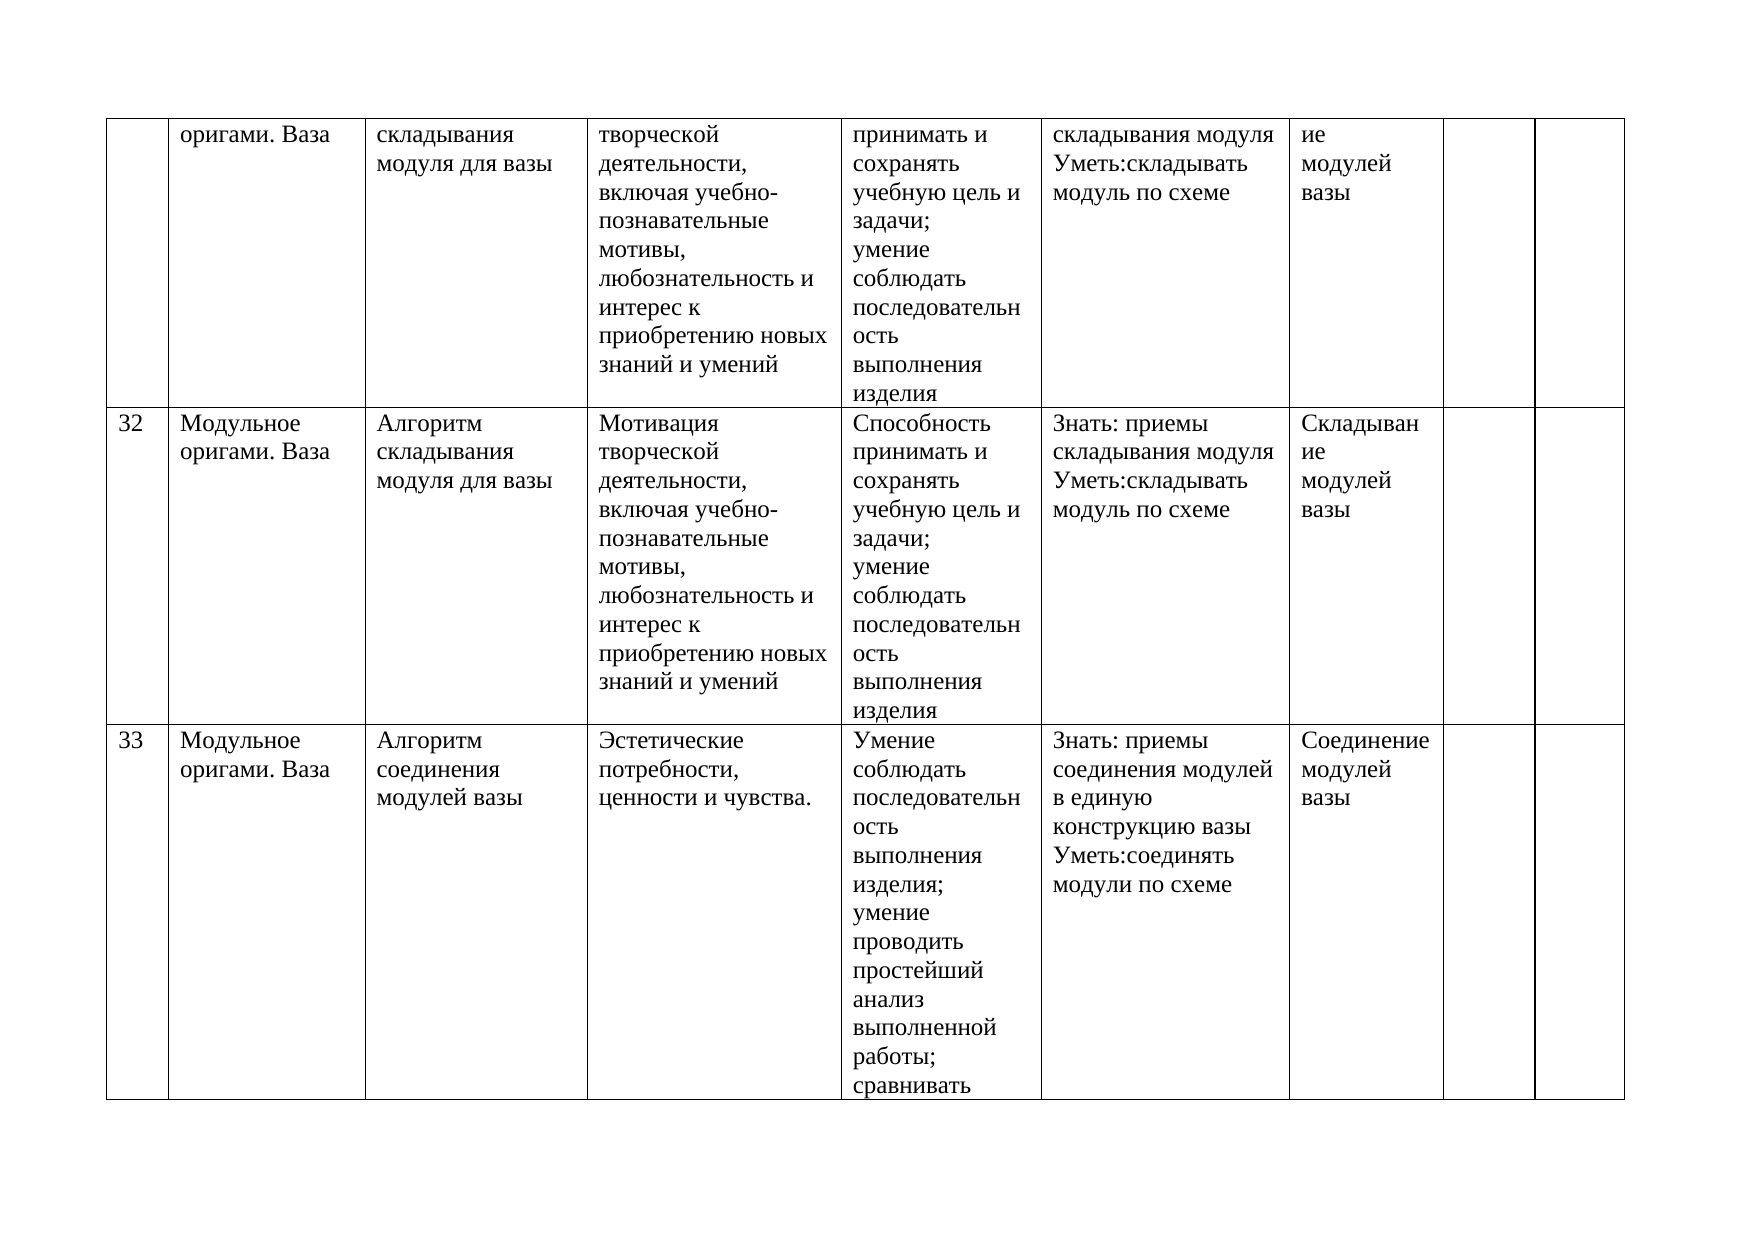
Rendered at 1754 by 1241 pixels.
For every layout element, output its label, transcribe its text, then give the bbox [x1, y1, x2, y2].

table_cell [842, 119, 1041, 407]
table_cell Модульное оригами. Ваза [169, 408, 365, 724]
table_cell [1536, 408, 1624, 724]
table_cell 33 [107, 725, 168, 1099]
table_cell 31 [107, 119, 168, 407]
table_cell 32 [107, 408, 168, 724]
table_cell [842, 725, 1041, 1099]
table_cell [1042, 119, 1289, 407]
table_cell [366, 725, 587, 1099]
table_cell Складывание модулей вазы [1290, 408, 1443, 724]
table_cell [588, 725, 841, 1099]
table_cell Алгоритм складывания модуля для вазы [366, 408, 587, 724]
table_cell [1042, 725, 1289, 1099]
table_cell [1444, 119, 1534, 407]
table_cell [1536, 119, 1624, 407]
table_cell Способность принимать и сохранять учебную цель и задачи; умение соблюдать последовательность выполнения изделия [842, 408, 1041, 724]
table_cell [1444, 408, 1534, 724]
table_cell [1444, 725, 1534, 1099]
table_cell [169, 725, 365, 1099]
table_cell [588, 119, 841, 407]
table_cell [1536, 725, 1624, 1099]
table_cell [169, 119, 365, 407]
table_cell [366, 119, 587, 407]
table_cell Мотивация творческой деятельности, включая учебно-познавательные мотивы, любознательность и интерес к приобретению новых знаний и умений [588, 408, 841, 724]
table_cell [1290, 725, 1443, 1099]
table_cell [1290, 119, 1443, 407]
table_cell Знать: приемы складывания модуля Уметь:складывать модуль по схеме [1042, 408, 1289, 724]
